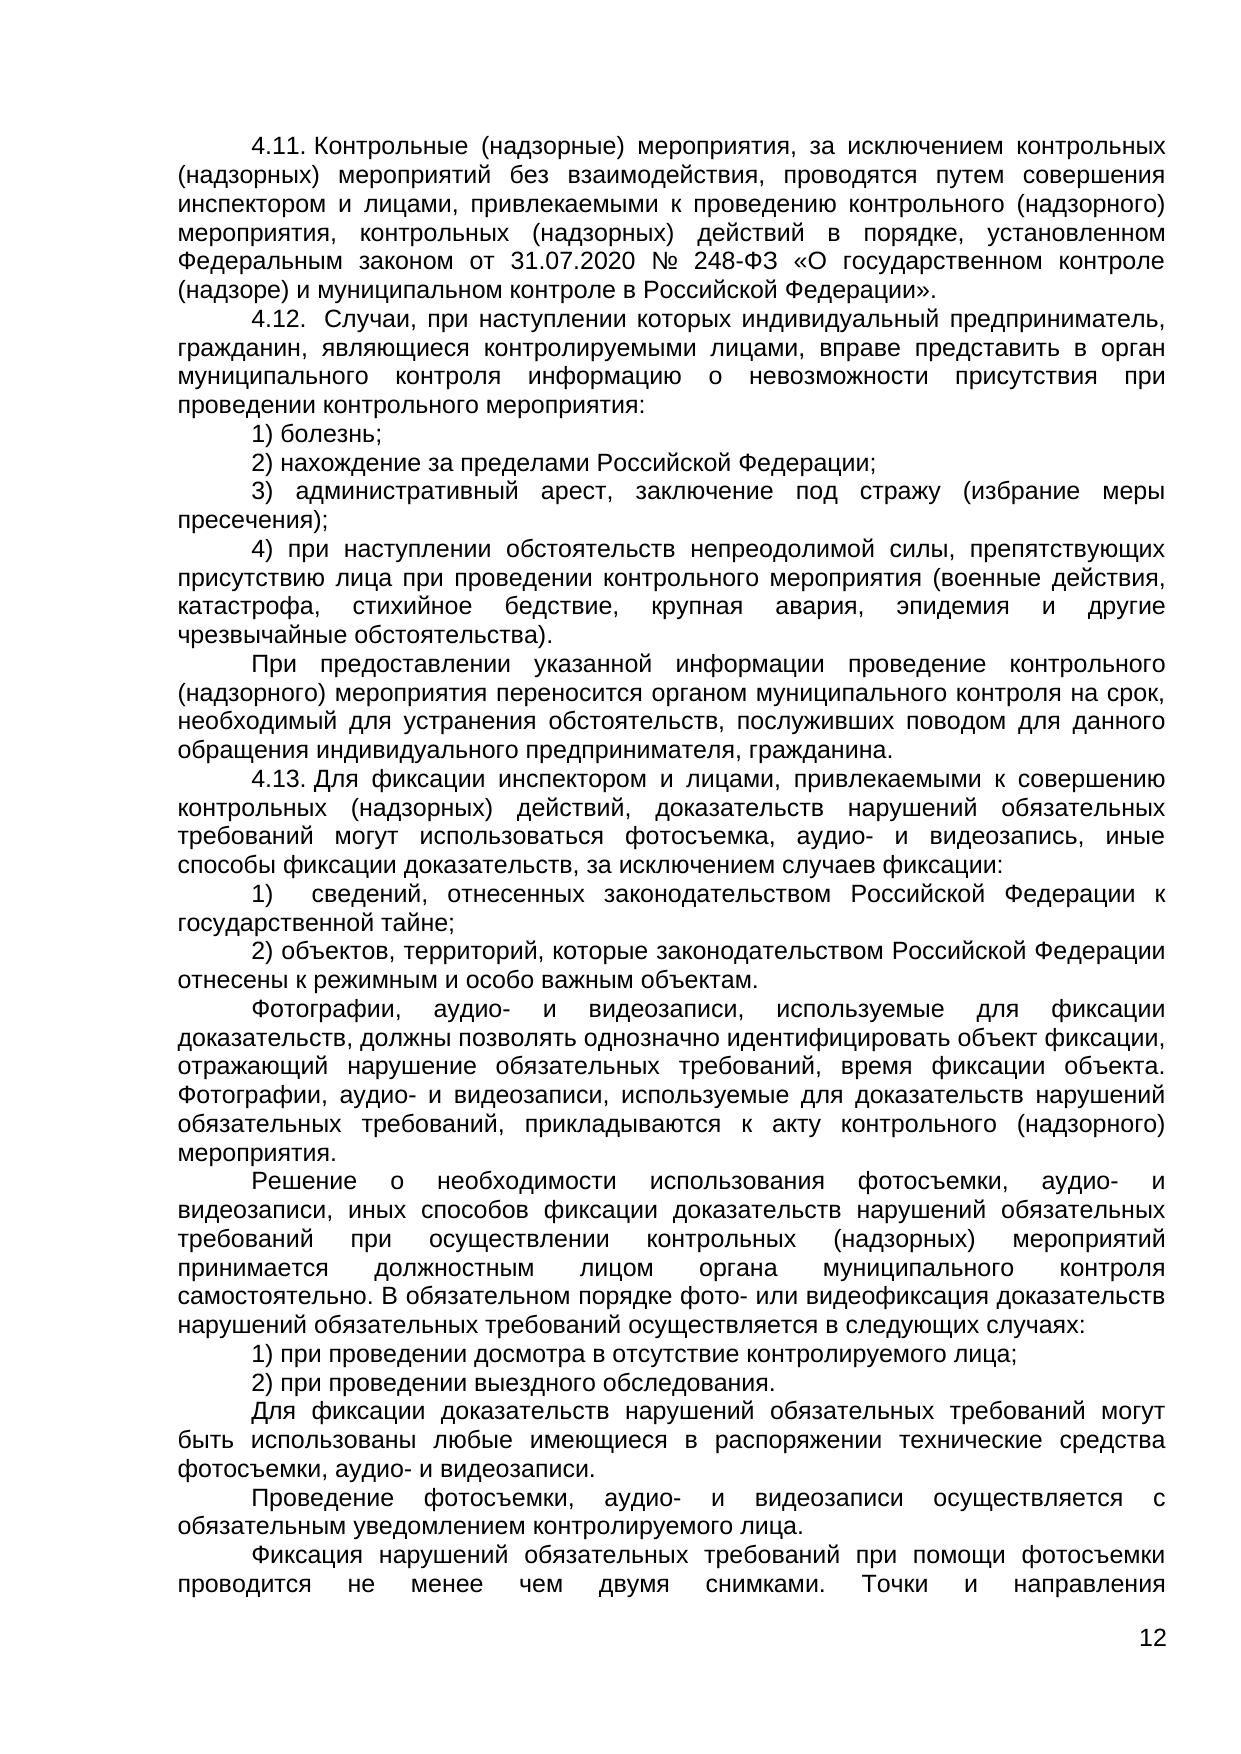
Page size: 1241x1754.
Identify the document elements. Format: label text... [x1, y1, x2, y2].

text 4.13. Для фиксации инспектором и лицами, привлекаемыми к совершению контрольных (надзорных) действий, доказательств нарушений обязательных требований могут использоваться фотосъемка, аудио- и видеозапись, иные способы фиксации доказательств, за исключением случаев фиксации: [177, 764, 1167, 879]
text Проведение фотосъемки, аудио- и видеозаписи осуществляется с обязательным уведомлением контролируемого лица. [177, 1482, 1167, 1540]
text Фотографии, аудио- и видеозаписи, используемые для фиксации доказательств, должны позволять однозначно идентифицировать объект фиксации, отражающий нарушение обязательных требований, время фиксации объекта. Фотографии, аудио- и видеозаписи, используемые для доказательств нарушений обязательных требований, прикладываются к акту контрольного (надзорного) мероприятия. [177, 994, 1167, 1166]
text 4.12. Случаи, при наступлении которых индивидуальный предприниматель, гражданин, являющиеся контролируемыми лицами, вправе представить в орган муниципального контроля информацию о невозможности присутствия при проведении контрольного мероприятия: [177, 304, 1167, 419]
text 4.11. Контрольные (надзорные) мероприятия, за исключением контрольных (надзорных) мероприятий без взаимодействия, проводятся путем совершения инспектором и лицами, привлекаемыми к проведению контрольного (надзорного) мероприятия, контрольных (надзорных) действий в порядке, установленном Федеральным законом от 31.07.2020 № 248-ФЗ «О государственном контроле (надзоре) и муниципальном контроле в Российской Федерации». [177, 131, 1167, 304]
text 1) сведений, отнесенных законодательством Российской Федерации к государственной тайне; [177, 879, 1167, 936]
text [177, 1540, 1167, 1597]
text 1) при проведении досмотра в отсутствие контролируемого лица; [177, 1339, 1167, 1367]
text При предоставлении указанной информации проведение контрольного (надзорного) мероприятия переносится органом муниципального контроля на срок, необходимый для устранения обстоятельств, послуживших поводом для данного обращения индивидуального предпринимателя, гражданина. [177, 649, 1167, 764]
text 2) объектов, территорий, которые законодательством Российской Федерации отнесены к режимным и особо важным объектам. [177, 936, 1167, 994]
text 4) при наступлении обстоятельств непреодолимой силы, препятствующих присутствию лица при проведении контрольного мероприятия (военные действия, катастрофа, стихийное бедствие, крупная авария, эпидемия и другие чрезвычайные обстоятельства). [177, 534, 1167, 649]
text 2) при проведении выездного обследования. [177, 1367, 1167, 1396]
text Для фиксации доказательств нарушений обязательных требований могут быть использованы любые имеющиеся в распоряжении технические средства фотосъемки, аудио- и видеозаписи. [177, 1396, 1167, 1482]
text 3) административный арест, заключение под стражу (избрание меры пресечения); [177, 476, 1167, 534]
text Решение о необходимости использования фотосъемки, аудио- и видеозаписи, иных способов фиксации доказательств нарушений обязательных требований при осуществлении контрольных (надзорных) мероприятий принимается должностным лицом органа муниципального контроля самостоятельно. В обязательном порядке фото- или видеофиксация доказательств нарушений обязательных требований осуществляется в следующих случаях: [177, 1166, 1167, 1339]
text 1) болезнь; [177, 419, 1167, 447]
text 2) нахождение за пределами Российской Федерации; [177, 447, 1167, 476]
